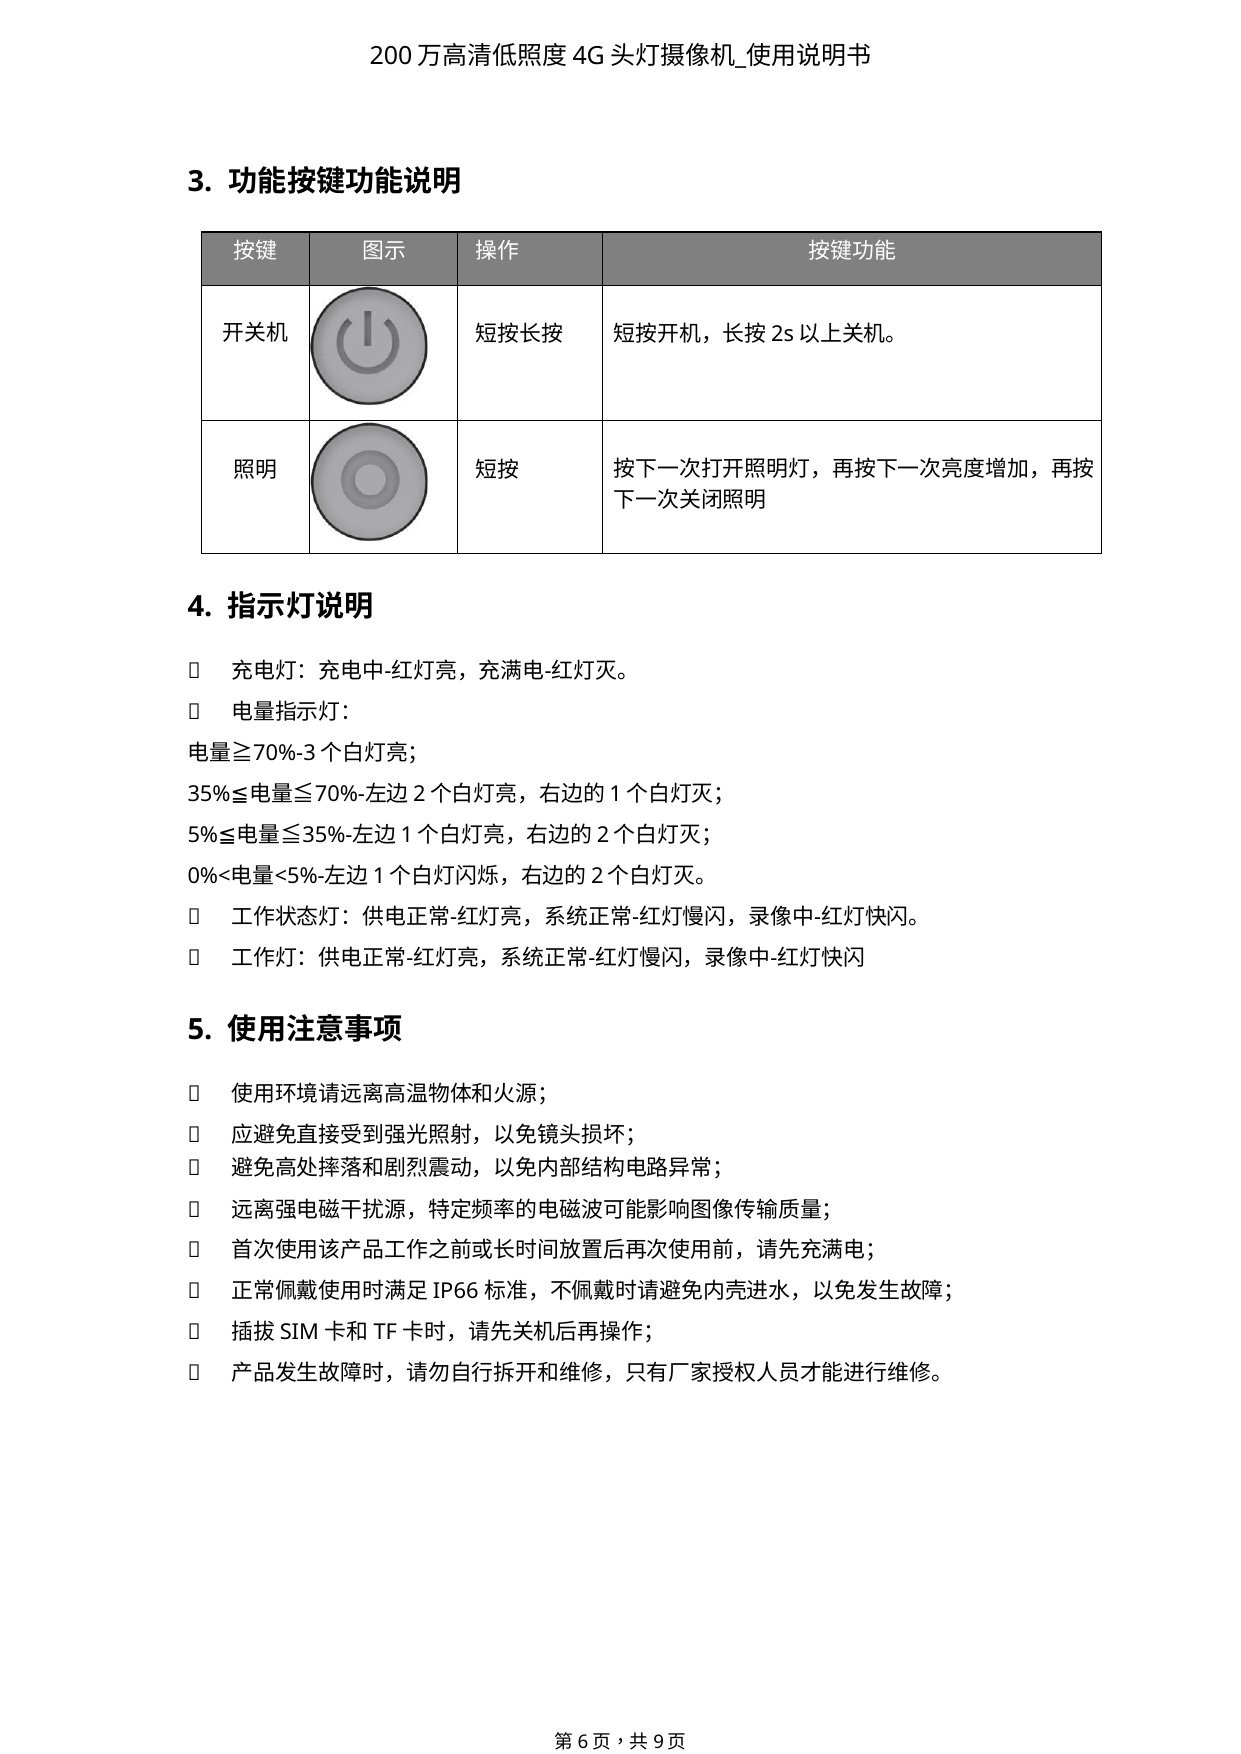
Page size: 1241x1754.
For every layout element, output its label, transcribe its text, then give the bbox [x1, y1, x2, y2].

subtitle 3. 功能按键功能说明 [187, 158, 1240, 199]
text  电量指示灯： [187, 694, 1240, 726]
table_cell [310, 286, 457, 420]
subtitle 4. 指示灯说明 [187, 584, 1240, 625]
table_cell 照明 [202, 421, 309, 553]
text  充电灯：充电中-红灯亮，充满电-红灯灭。 [187, 653, 1240, 685]
picture [310, 286, 428, 405]
text  远离强电磁干扰源，特定频率的电磁波可能影响图像传输质量； [187, 1192, 1240, 1223]
table_cell 短按开机，长按2s以上关机。 [603, 286, 1101, 420]
text  避免高处摔落和剧烈震动，以免内部结构电路异常； [187, 1149, 1240, 1183]
text  产品发生故障时，请勿自行拆开和维修，只有厂家授权人员才能进行维修。 [187, 1355, 1240, 1387]
table_header 按键功能 [603, 233, 1101, 285]
text  使用环境请远离高温物体和火源； [187, 1076, 1240, 1108]
table_header 操作 [458, 233, 602, 285]
picture [310, 422, 428, 541]
table_header 按键 [202, 233, 309, 285]
subtitle 5. 使用注意事项 [187, 1005, 1240, 1048]
text 35%≦电量≦70%-左边2个白灯亮，右边的1个白灯灭； [187, 776, 1240, 808]
text 0%<电量<5%-左边1个白灯闪烁，右边的2个白灯灭。 [187, 858, 1240, 890]
table_cell 短按长按 [458, 286, 602, 420]
table_cell 开关机 [202, 286, 309, 420]
text  应避免直接受到强光照射，以免镜头损坏；5 [187, 1117, 1240, 1149]
table_cell [310, 421, 457, 553]
table_cell 按下一次打开照明灯，再按下一次亮度增加，再按下一次关闭照明 [603, 421, 1101, 553]
text  工作状态灯：供电正常-红灯亮，系统正常-红灯慢闪，录像中-红灯快闪。 [187, 899, 1240, 931]
text 5%≦电量≦35%-左边1个白灯亮，右边的2个白灯灭； [187, 817, 1240, 849]
text  工作灯：供电正常-红灯亮，系统正常-红灯慢闪，录像中-红灯快闪 [187, 940, 1240, 972]
text 电量≧70%-3个白灯亮； [187, 735, 1240, 767]
text  首次使用该产品工作之前或长时间放置后再次使用前，请先充满电； [187, 1232, 1240, 1264]
table_cell 短按 [458, 421, 602, 553]
table_header 图示 [310, 233, 457, 285]
text  插拔 SIM 卡和 TF 卡时，请先关机后再操作； [187, 1314, 1240, 1346]
text  正常佩戴使用时满足 IP66 标准，不佩戴时请避免内壳进水，以免发生故障； [187, 1273, 1240, 1305]
